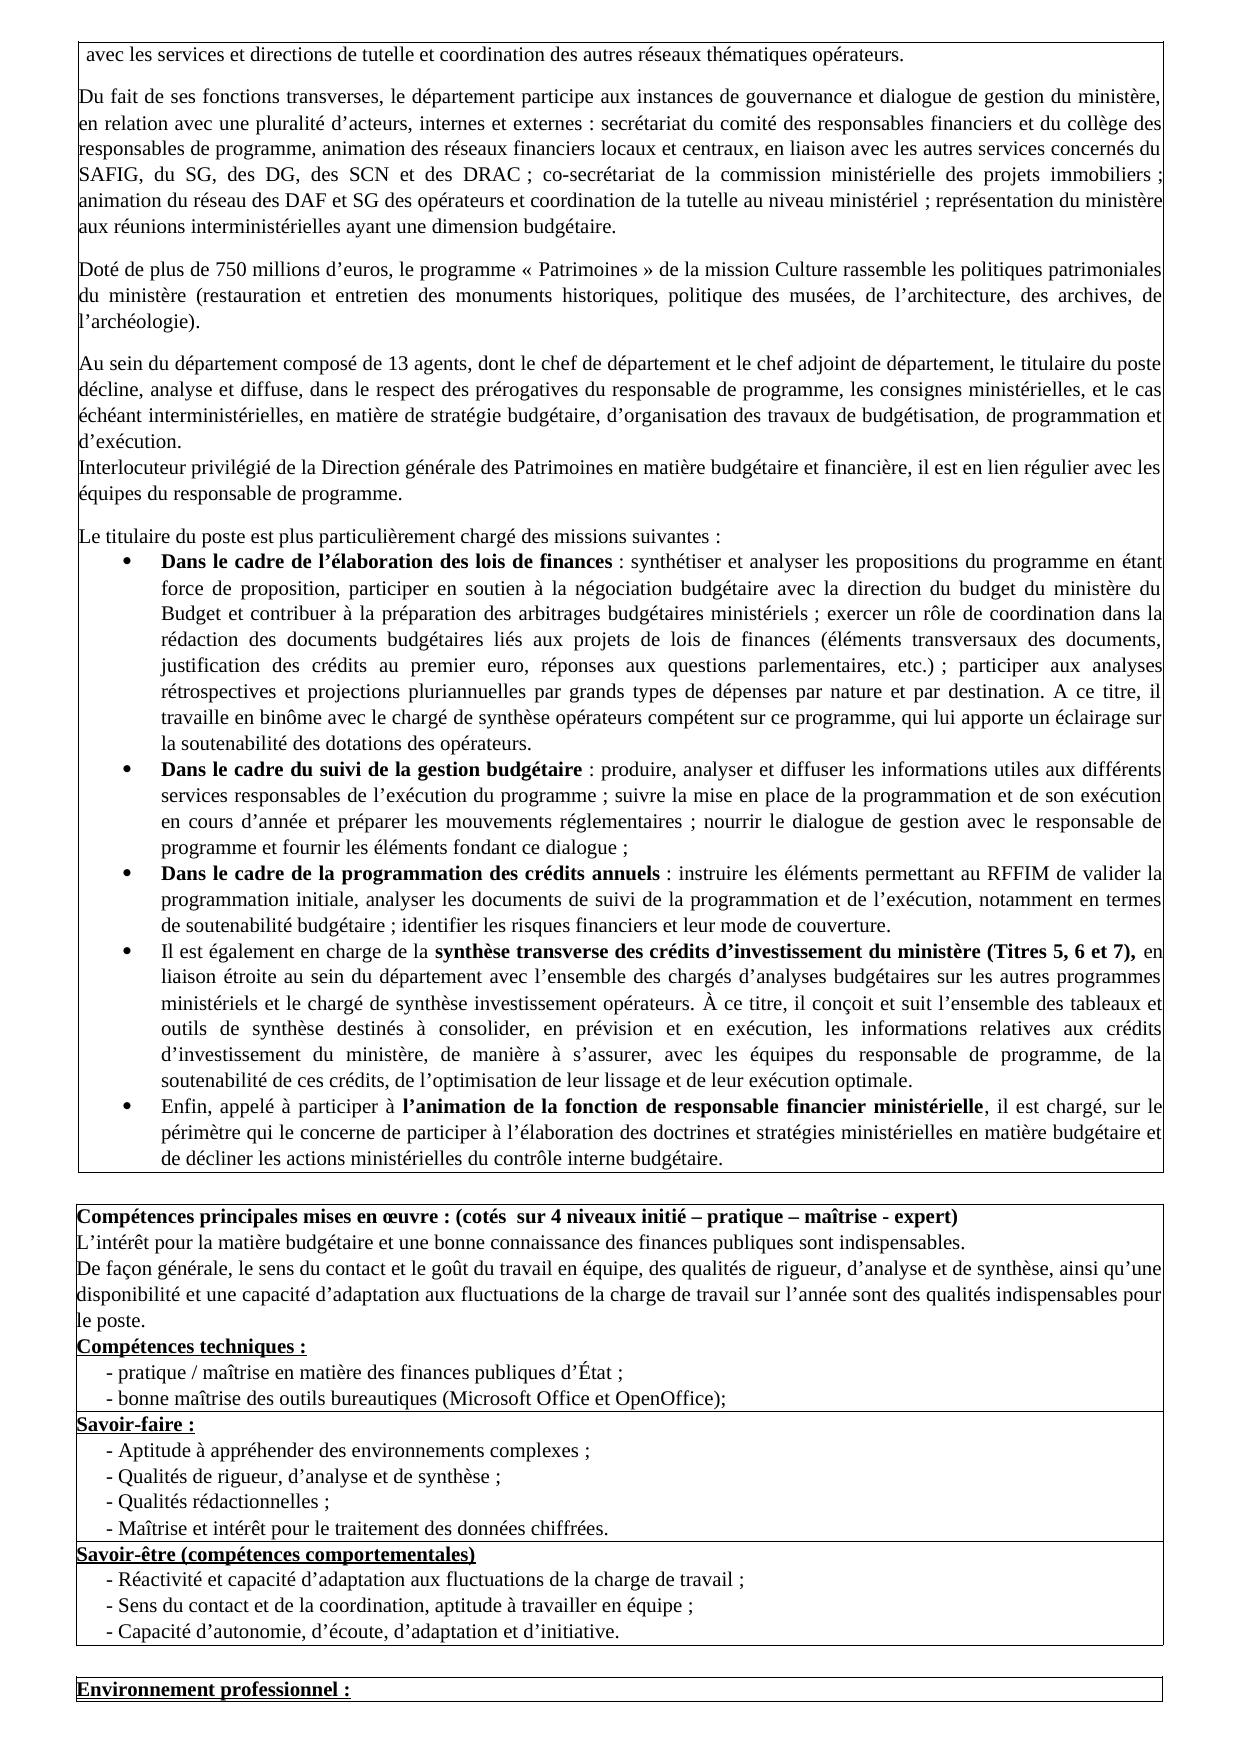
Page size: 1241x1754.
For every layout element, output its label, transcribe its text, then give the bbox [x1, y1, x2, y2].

table_header Compétences principales mises en œuvre : (cotés sur 4 niveaux initié – pratique – maîtrise - expert) L’intérêt pour la matière budgétaire et une bonne connaissance des finances publiques sont indispensables. De façon générale, le sens du contact et le goût du travail en équipe, des qualités de rigueur, d’analyse et de synthèse, ainsi qu’une disponibilité et une capacité d’adaptation aux fluctuations de la charge de travail sur l’année sont des qualités indispensables pour le poste. Compétences techniques : - pratique / maîtrise en matière des finances publiques d’État ; - bonne maîtrise des outils bureautiques (Microsoft Office et OpenOffice); [77, 1205, 1163, 1411]
table_cell Savoir-faire : - Aptitude à appréhender des environnements complexes ; - Qualités de rigueur, d’analyse et de synthèse ; - Qualités rédactionnelles ; - Maîtrise et intérêt pour le traitement des données chiffrées. [77, 1412, 1163, 1541]
table_cell Savoir-être (compétences comportementales) - Réactivité et capacité d’adaptation aux fluctuations de la charge de travail ; - Sens du contact et de la coordination, aptitude à travailler en équipe ; - Capacité d’autonomie, d’écoute, d’adaptation et d’initiative. [77, 1542, 1163, 1645]
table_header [79, 43, 1163, 1172]
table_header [77, 1678, 1162, 1701]
